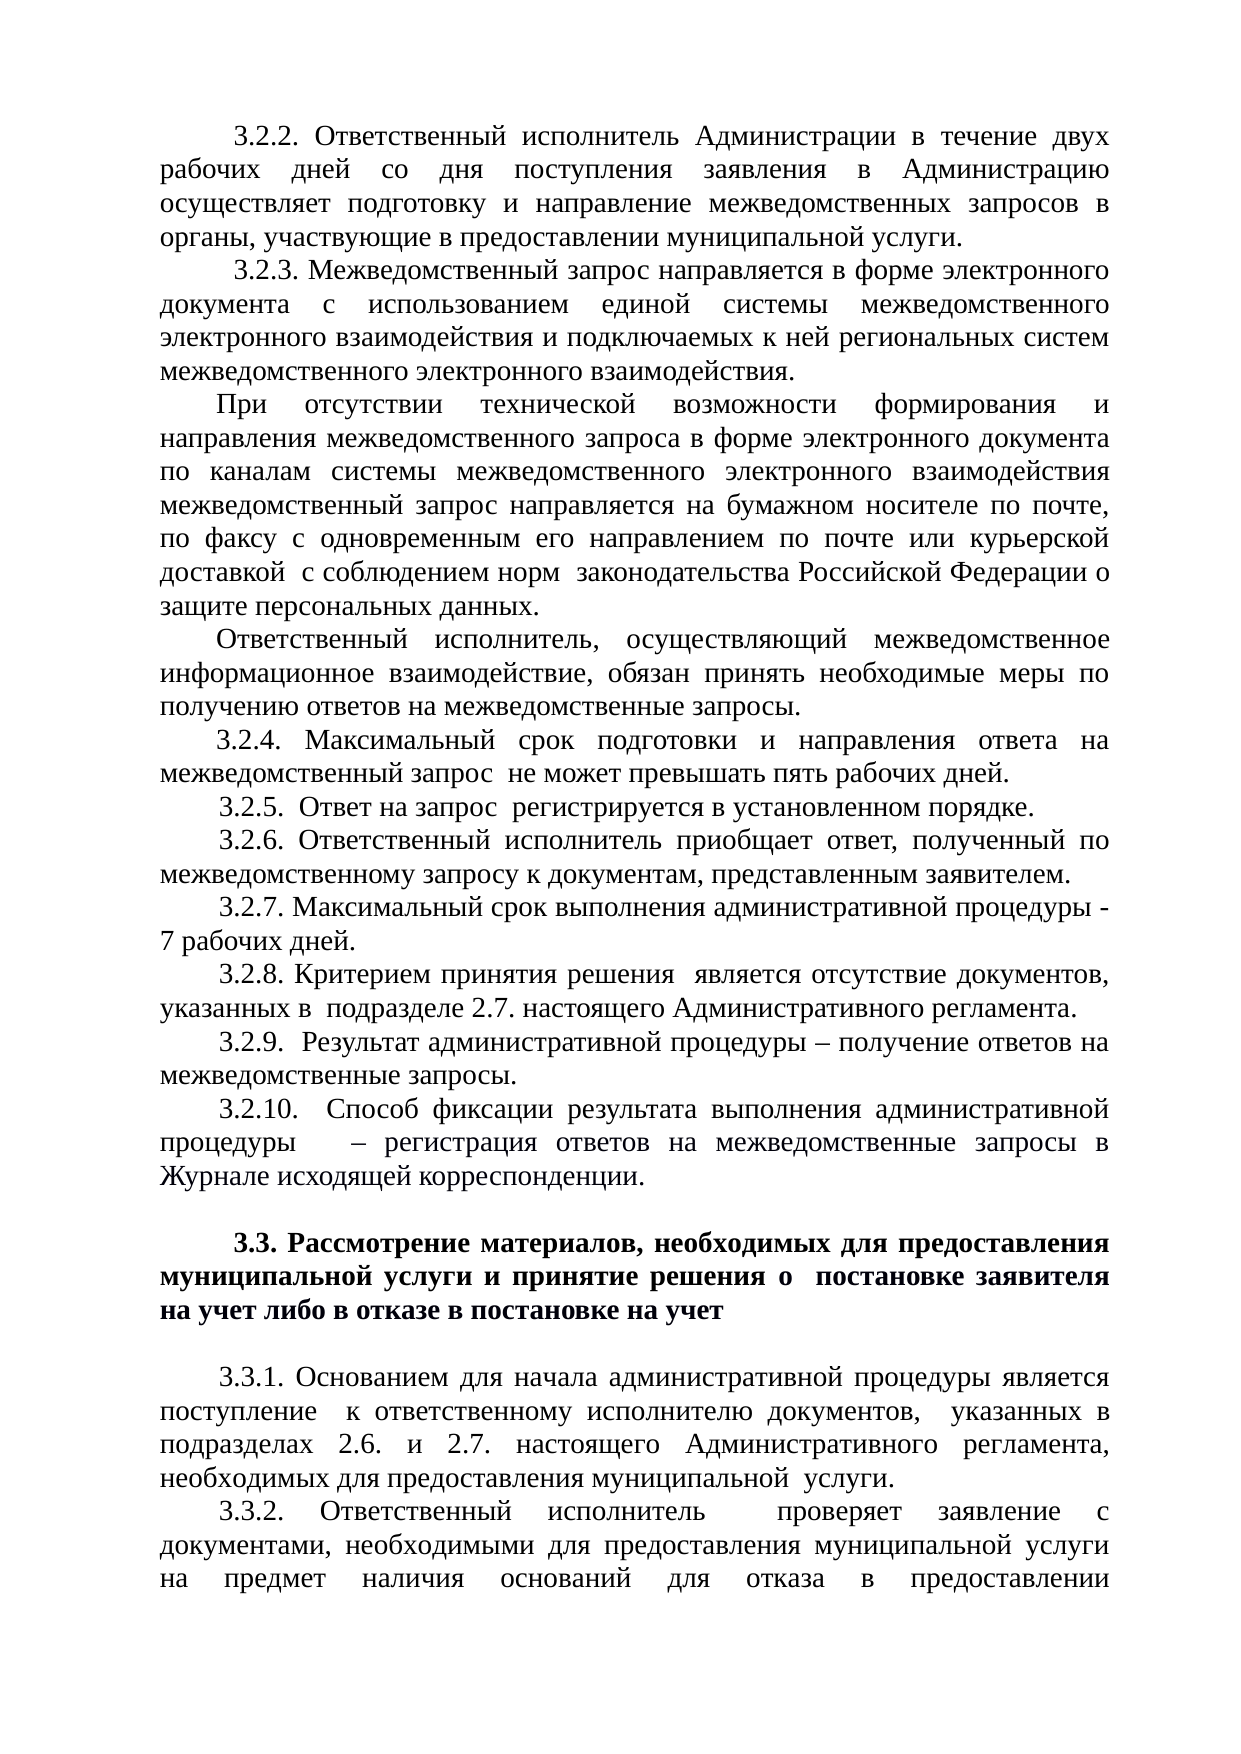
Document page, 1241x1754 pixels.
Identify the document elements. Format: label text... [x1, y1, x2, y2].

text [159, 1493, 1110, 1594]
text 3.2.2. Ответственный исполнитель Администрации в течение двух рабочих дней со дня поступления заявления в Администрацию осуществляет подготовку и направление межведомственных запросов в органы, участвующие в предоставлении муниципальной услуги. [159, 118, 1110, 252]
text 3.2.9. Результат административной процедуры – получение ответов на межведомственные запросы. [159, 1024, 1110, 1091]
text 3.2.6. Ответственный исполнитель приобщает ответ, полученный по межведомственному запросу к документам, представленным заявителем. [159, 822, 1110, 889]
text 3.3.1. Основанием для начала административной процедуры является поступление к ответственному исполнителю документов, указанных в подразделах 2.6. и 2.7. настоящего Административного регламента, необходимых для предоставления муниципальной услуги. [159, 1359, 1110, 1493]
text 3.3. Рассмотрение материалов, необходимых для предоставления муниципальной услуги и принятие решения о постановке заявителя на учет либо в отказе в постановке на учет [159, 1225, 1110, 1326]
text 3.2.3. Межведомственный запрос направляется в форме электронного документа с использованием единой системы межведомственного электронного взаимодействия и подключаемых к ней региональных систем межведомственного электронного взаимодействия. [159, 252, 1110, 386]
text 3.2.10. Способ фиксации результата выполнения административной процедуры – регистрация ответов на межведомственные запросы в Журнале исходящей корреспонденции. [159, 1091, 1110, 1191]
text 3.2.7. Максимальный срок выполнения административной процедуры - 7 рабочих дней. [159, 889, 1110, 957]
text 3.2.8. Критерием принятия решения является отсутствие документов, указанных в подразделе 2.7. настоящего Административного регламента. [159, 957, 1110, 1024]
text 3.2.5. Ответ на запрос регистрируется в установленном порядке. [159, 789, 1110, 822]
text При отсутствии технической возможности формирования и направления межведомственного запроса в форме электронного документа по каналам системы межведомственного электронного взаимодействия межведомственный запрос направляется на бумажном носителе по почте, по факсу с одновременным его направлением по почте или курьерской доставкой с соблюдением норм законодательства Российской Федерации о защите персональных данных. [159, 386, 1110, 621]
text 3.2.4. Максимальный срок подготовки и направления ответа на межведомственный запрос не может превышать пять рабочих дней. [159, 722, 1110, 789]
text Ответственный исполнитель, осуществляющий межведомственное информационное взаимодействие, обязан принять необходимые меры по получению ответов на межведомственные запросы. [159, 621, 1110, 722]
